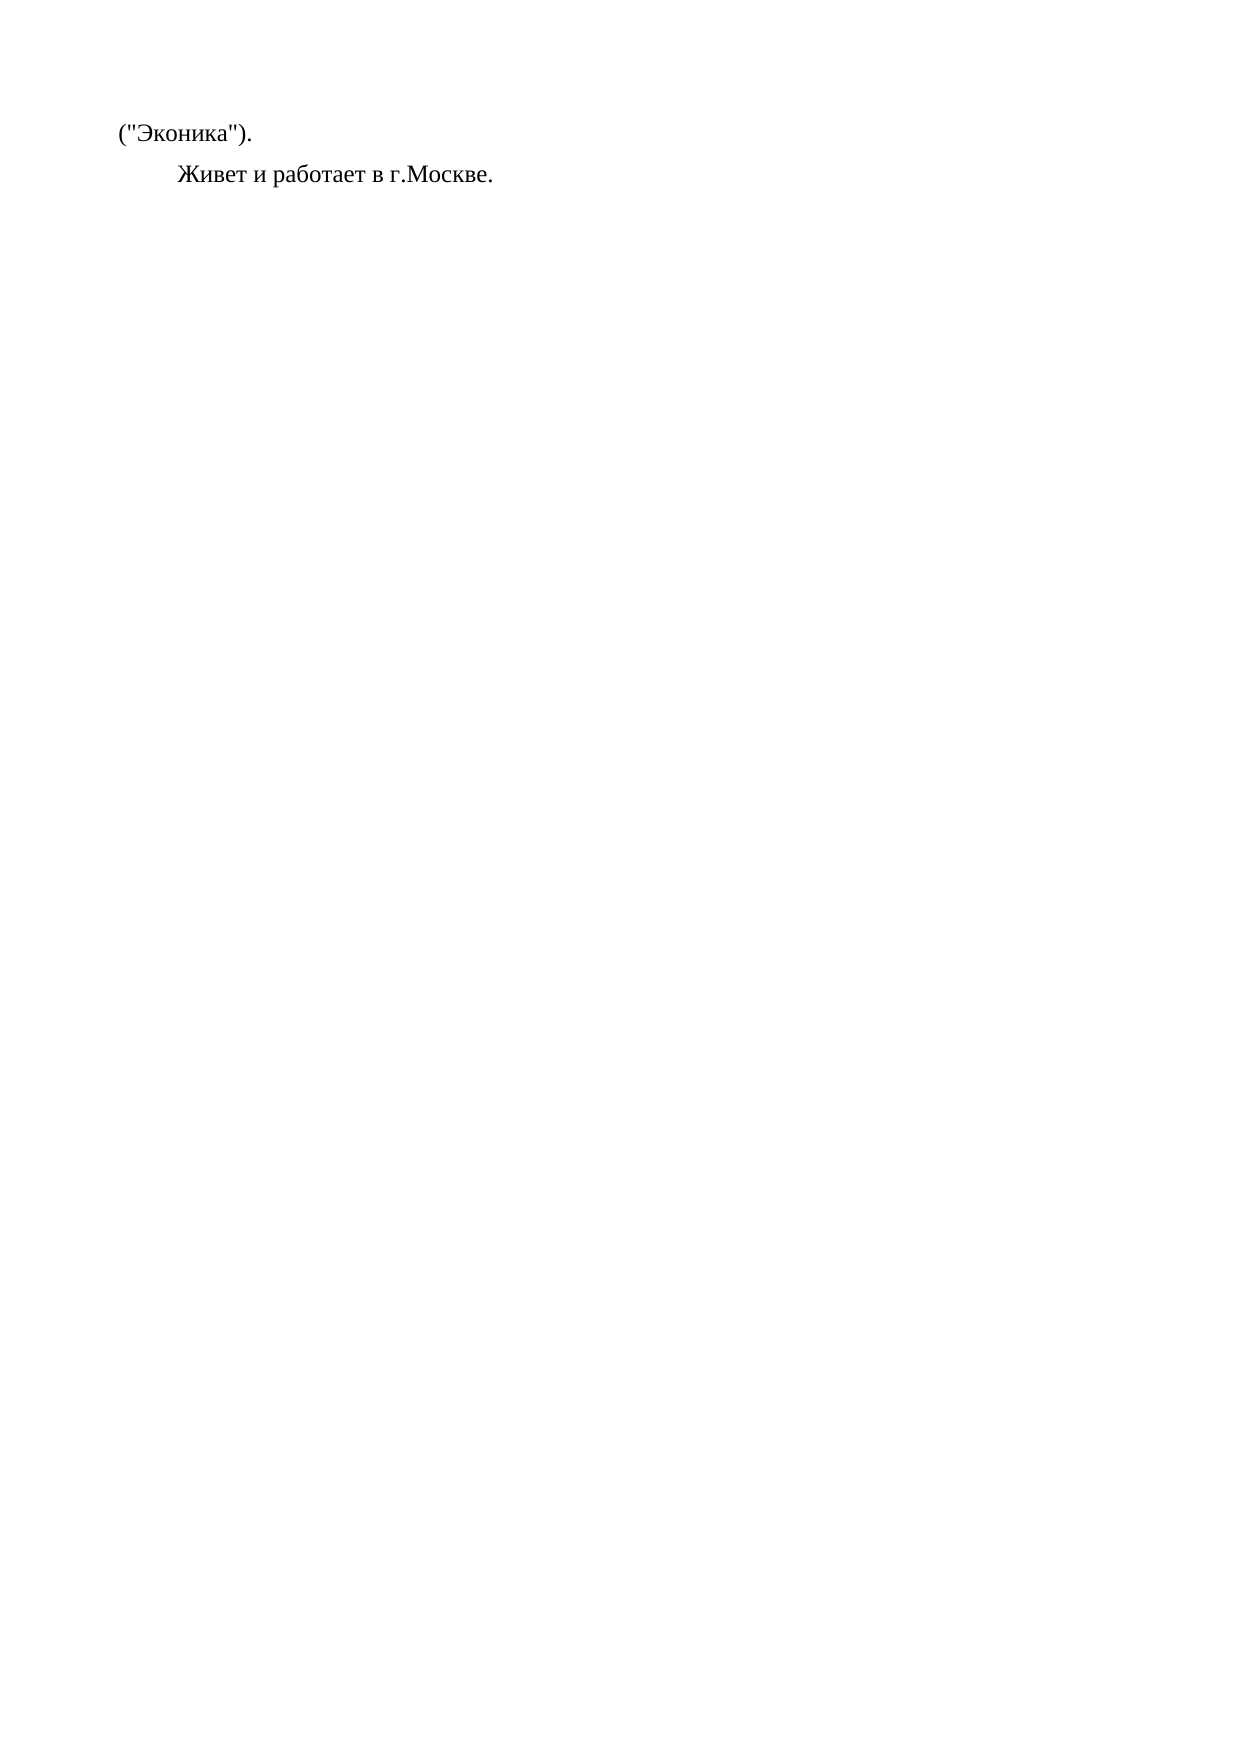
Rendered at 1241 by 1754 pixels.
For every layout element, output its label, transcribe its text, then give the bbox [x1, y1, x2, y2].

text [118, 118, 1122, 147]
text Живет и работает в г.Москве. [118, 159, 1122, 188]
